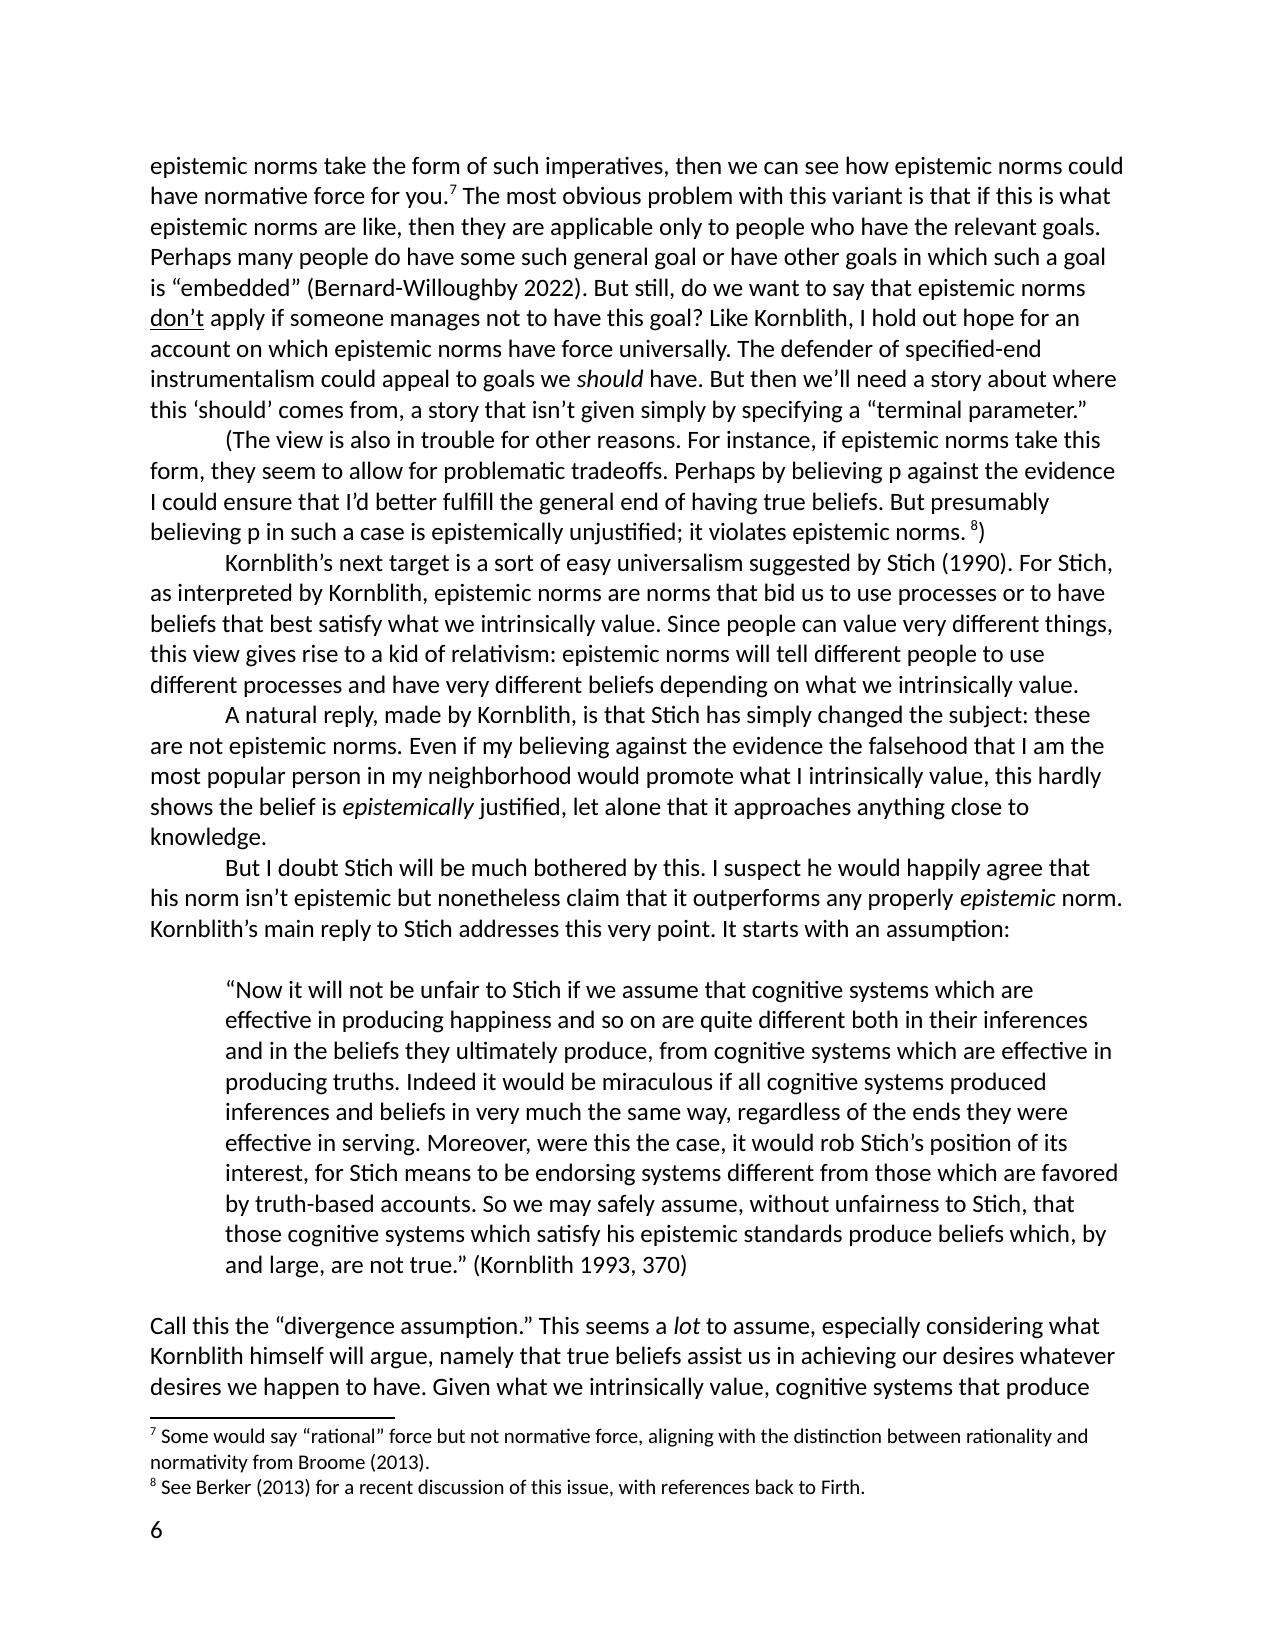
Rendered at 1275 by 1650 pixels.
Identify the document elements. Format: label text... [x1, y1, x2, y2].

text Kornblith’s next target is a sort of easy universalism suggested by Stich (1990). For Stich, as interpreted by Kornblith, epistemic norms are norms that bid us to use processes or to have beliefs that best satisfy what we intrinsically value. Since people can value very different things, this view gives rise to a kid of relativism: epistemic norms will tell different people to use different processes and have very different beliefs depending on what we intrinsically value. [150, 547, 1125, 699]
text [150, 150, 1125, 425]
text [150, 1310, 1125, 1401]
text “Now it will not be unfair to Stich if we assume that cognitive systems which are effective in producing happiness and so on are quite different both in their inferences and in the beliefs they ultimately produce, from cognitive systems which are effective in producing truths. Indeed it would be miraculous if all cognitive systems produced inferences and beliefs in very much the same way, regardless of the ends they were effective in serving. Moreover, were this the case, it would rob Stich’s position of its interest, for Stich means to be endorsing systems different from those which are favored by truth-based accounts. So we may safely assume, without unfairness to Stich, that those cognitive systems which satisfy his epistemic standards produce beliefs which, by and large, are not true.” (Kornblith 1993, 370) [225, 974, 1125, 1279]
text (The view is also in trouble for other reasons. For instance, if epistemic norms take this form, they seem to allow for problematic tradeoffs. Perhaps by believing p against the evidence I could ensure that I’d better fulfill the general end of having true beliefs. But presumably believing p in such a case is epistemically unjustified; it violates epistemic norms. ) [150, 425, 1125, 547]
text A natural reply, made by Kornblith, is that Stich has simply changed the subject: these are not epistemic norms. Even if my believing against the evidence the falsehood that I am the most popular person in my neighborhood would promote what I intrinsically value, this hardly shows the belief is epistemically justified, let alone that it approaches anything close to knowledge. [150, 699, 1125, 852]
text But I doubt Stich will be much bothered by this. I suspect he would happily agree that his norm isn’t epistemic but nonetheless claim that it outperforms any properly epistemic norm. Kornblith’s main reply to Stich addresses this very point. It starts with an assumption: [150, 852, 1125, 943]
